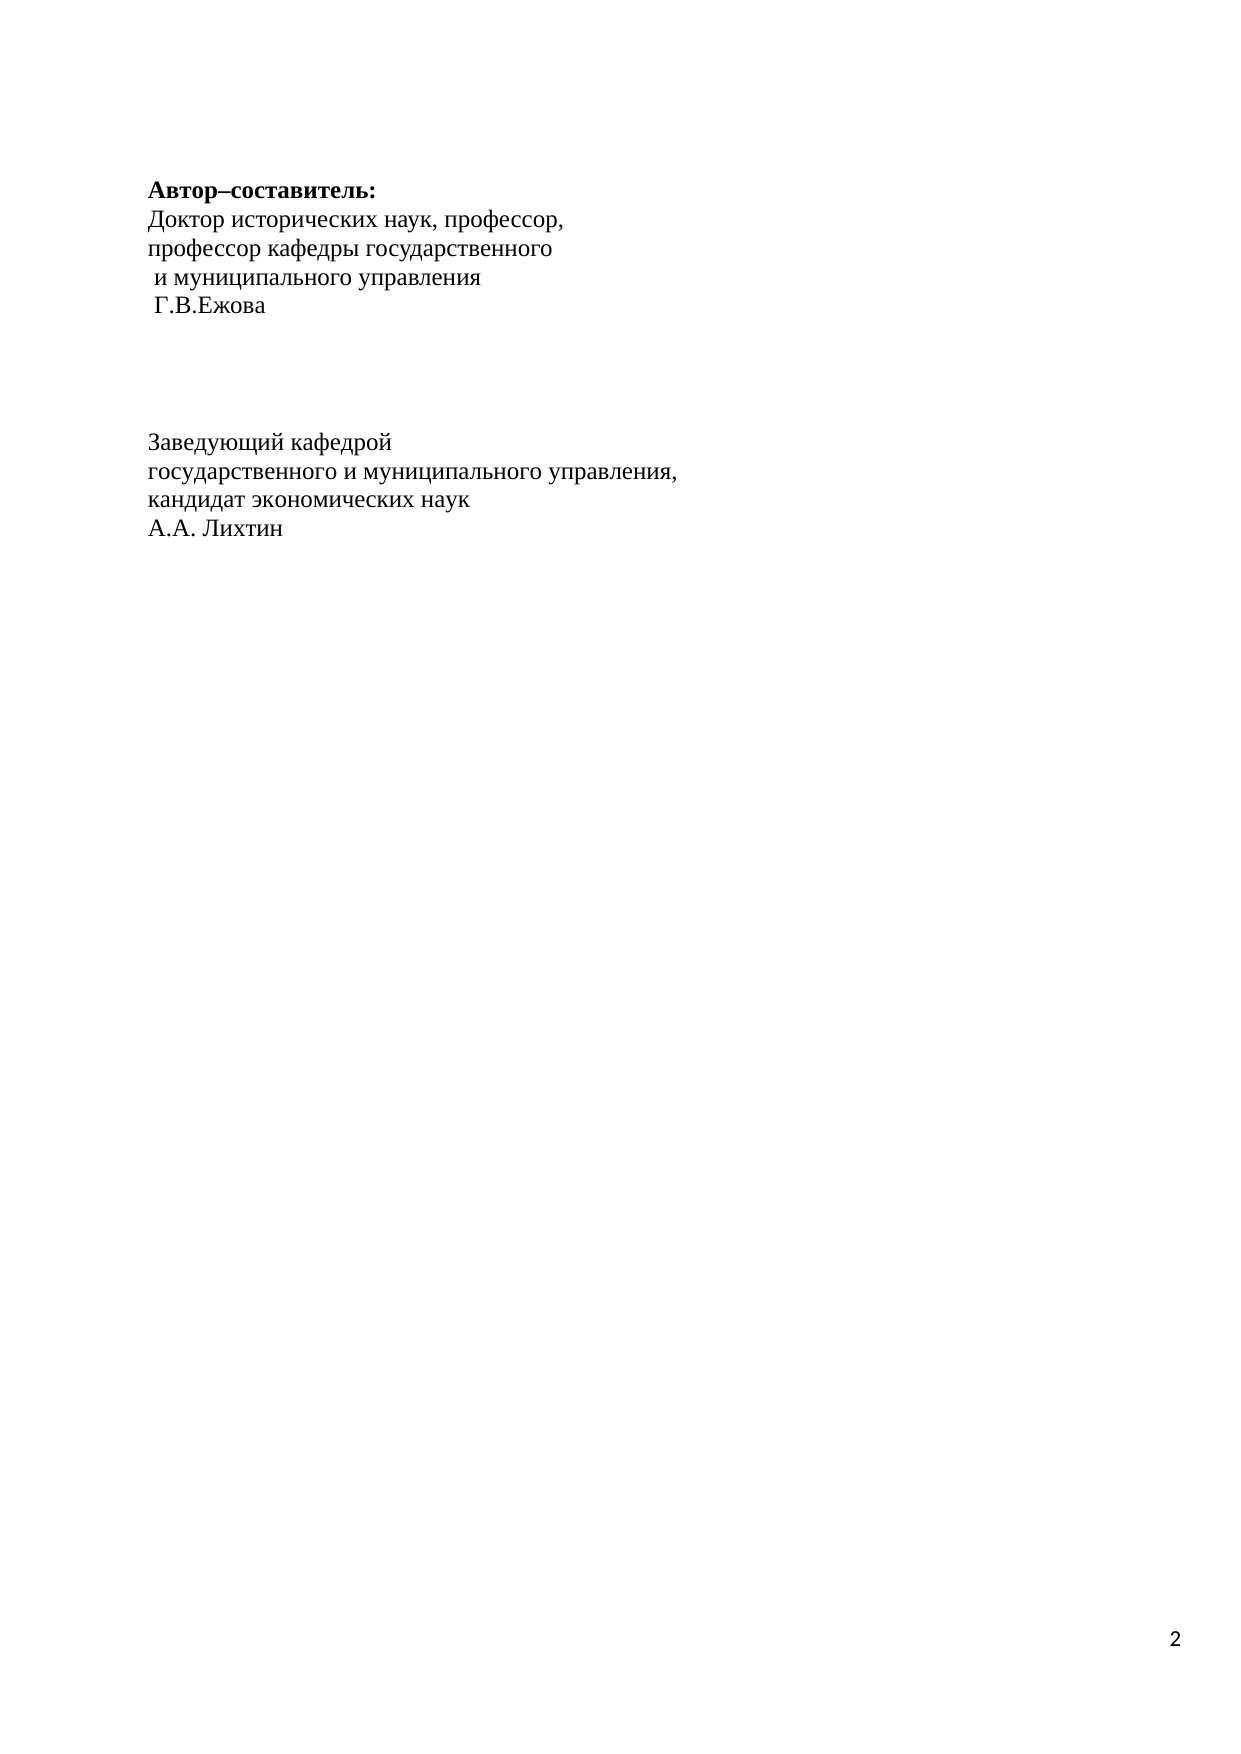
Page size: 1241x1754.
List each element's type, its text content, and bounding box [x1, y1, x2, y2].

text государственного и муниципального управления, [148, 456, 1181, 484]
text Доктор исторических наук, профессор, [148, 204, 1181, 233]
text кандидат экономических наук [148, 484, 1181, 513]
text Заведующий кафедрой [148, 427, 1182, 456]
text профессор кафедры государственного [148, 233, 1181, 262]
text Г.В.Ежова [148, 291, 1181, 319]
text и муниципального управления [148, 262, 1181, 291]
text Автор–составитель: [148, 176, 1181, 204]
text А.А. Лихтин [148, 513, 1181, 542]
